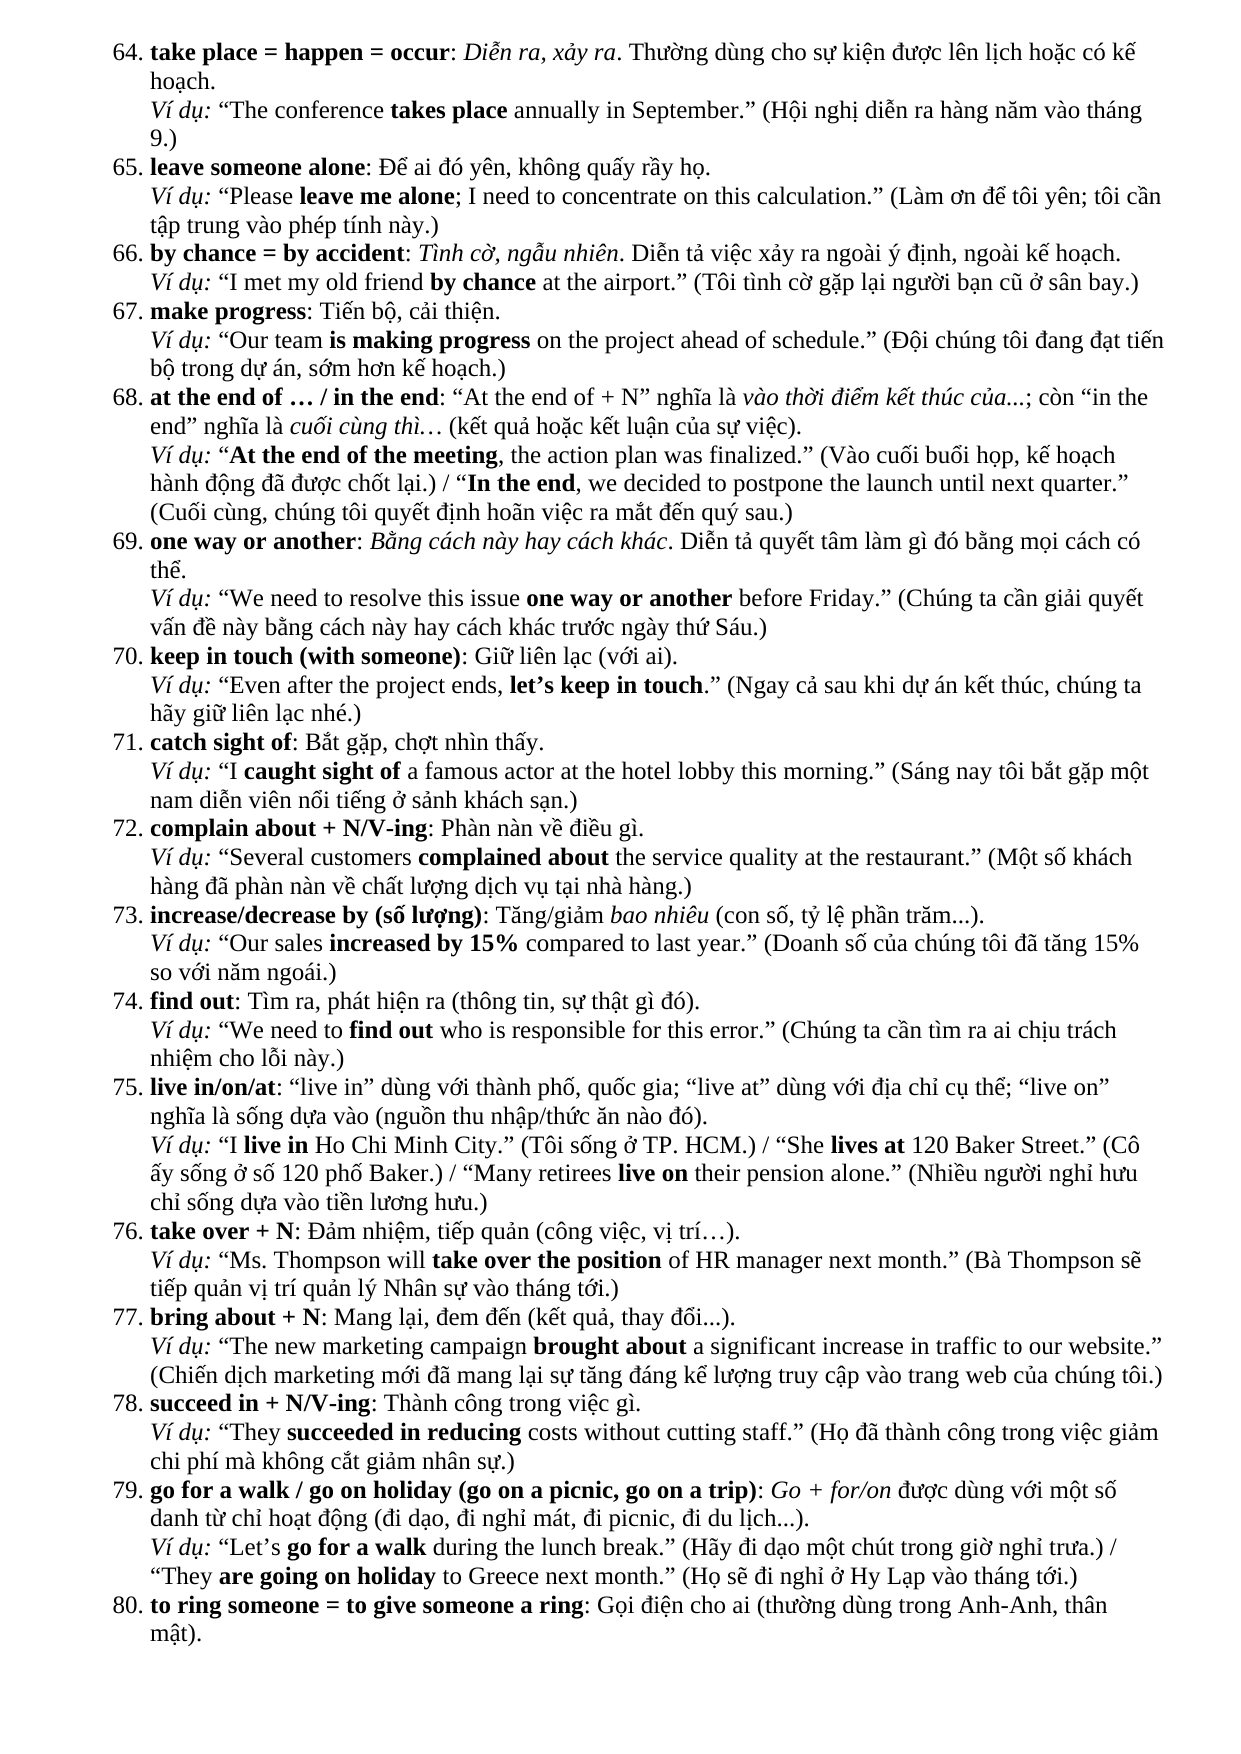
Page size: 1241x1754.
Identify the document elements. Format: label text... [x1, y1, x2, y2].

list live in/on/at: “live in” dùng với thành phố, quốc gia; “live at” dùng với địa chỉ cụ thể; “live on” nghĩa là sống dựa vào (nguồn thu nhập/thức ăn nào đó). Ví dụ: “I live in Ho Chi Minh City.” (Tôi sống ở TP. HCM.) / “She lives at 120 Baker Street.” (Cô ấy sống ở số 120 phố Baker.) / “Many retirees live on their pension alone.” (Nhiều người nghỉ hưu chỉ sống dựa vào tiền lương hưu.) [112, 1072, 1165, 1216]
list by chance = by accident: Tình cờ, ngẫu nhiên. Diễn tả việc xảy ra ngoài ý định, ngoài kế hoạch. Ví dụ: “I met my old friend by chance at the airport.” (Tôi tình cờ gặp lại người bạn cũ ở sân bay.) [112, 238, 1165, 296]
list leave someone alone: Để ai đó yên, không quấy rầy họ. Ví dụ: “Please leave me alone; I need to concentrate on this calculation.” (Làm ơn để tôi yên; tôi cần tập trung vào phép tính này.) [112, 152, 1165, 238]
list at the end of … / in the end: “At the end of + N” nghĩa là vào thời điểm kết thúc của...; còn “in the end” nghĩa là cuối cùng thì… (kết quả hoặc kết luận của sự việc). Ví dụ: “At the end of the meeting, the action plan was finalized.” (Vào cuối buổi họp, kế hoạch hành động đã được chốt lại.) / “In the end, we decided to postpone the launch until next quarter.” (Cuối cùng, chúng tôi quyết định hoãn việc ra mắt đến quý sau.) [112, 382, 1165, 526]
list take place = happen = occur: Diễn ra, xảy ra. Thường dùng cho sự kiện được lên lịch hoặc có kế hoạch. Ví dụ: “The conference takes place annually in September.” (Hội nghị diễn ra hàng năm vào tháng 9.) [112, 37, 1165, 152]
list succeed in + N/V-ing: Thành công trong việc gì. Ví dụ: “They succeeded in reducing costs without cutting staff.” (Họ đã thành công trong việc giảm chi phí mà không cắt giảm nhân sự.) [112, 1388, 1165, 1475]
list find out: Tìm ra, phát hiện ra (thông tin, sự thật gì đó). Ví dụ: “We need to find out who is responsible for this error.” (Chúng ta cần tìm ra ai chịu trách nhiệm cho lỗi này.) [112, 986, 1165, 1072]
list make progress: Tiến bộ, cải thiện. Ví dụ: “Our team is making progress on the project ahead of schedule.” (Đội chúng tôi đang đạt tiến bộ trong dự án, sớm hơn kế hoạch.) [112, 296, 1165, 382]
list one way or another: Bằng cách này hay cách khác. Diễn tả quyết tâm làm gì đó bằng mọi cách có thể. Ví dụ: “We need to resolve this issue one way or another before Friday.” (Chúng ta cần giải quyết vấn đề này bằng cách này hay cách khác trước ngày thứ Sáu.) [112, 526, 1165, 641]
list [112, 1590, 1165, 1647]
list take over + N: Đảm nhiệm, tiếp quản (công việc, vị trí…). Ví dụ: “Ms. Thompson will take over the position of HR manager next month.” (Bà Thompson sẽ tiếp quản vị trí quản lý Nhân sự vào tháng tới.) [112, 1216, 1165, 1302]
list go for a walk / go on holiday (go on a picnic, go on a trip): Go + for/on được dùng với một số danh từ chỉ hoạt động (đi dạo, đi nghỉ mát, đi picnic, đi du lịch...). Ví dụ: “Let’s go for a walk during the lunch break.” (Hãy đi dạo một chút trong giờ nghỉ trưa.) / “They are going on holiday to Greece next month.” (Họ sẽ đi nghỉ ở Hy Lạp vào tháng tới.) [112, 1475, 1165, 1590]
list complain about + N/V-ing: Phàn nàn về điều gì. Ví dụ: “Several customers complained about the service quality at the restaurant.” (Một số khách hàng đã phàn nàn về chất lượng dịch vụ tại nhà hàng.) [112, 813, 1165, 900]
list keep in touch (with someone): Giữ liên lạc (với ai). Ví dụ: “Even after the project ends, let’s keep in touch.” (Ngay cả sau khi dự án kết thúc, chúng ta hãy giữ liên lạc nhé.) [112, 641, 1165, 727]
list bring about + N: Mang lại, đem đến (kết quả, thay đổi...). Ví dụ: “The new marketing campaign brought about a significant increase in traffic to our website.” (Chiến dịch marketing mới đã mang lại sự tăng đáng kể lượng truy cập vào trang web của chúng tôi.) [112, 1302, 1165, 1388]
list catch sight of: Bắt gặp, chợt nhìn thấy. Ví dụ: “I caught sight of a famous actor at the hotel lobby this morning.” (Sáng nay tôi bắt gặp một nam diễn viên nổi tiếng ở sảnh khách sạn.) [112, 727, 1165, 813]
list increase/decrease by (số lượng): Tăng/giảm bao nhiêu (con số, tỷ lệ phần trăm...). Ví dụ: “Our sales increased by 15% compared to last year.” (Doanh số của chúng tôi đã tăng 15% so với năm ngoái.) [112, 900, 1165, 986]
